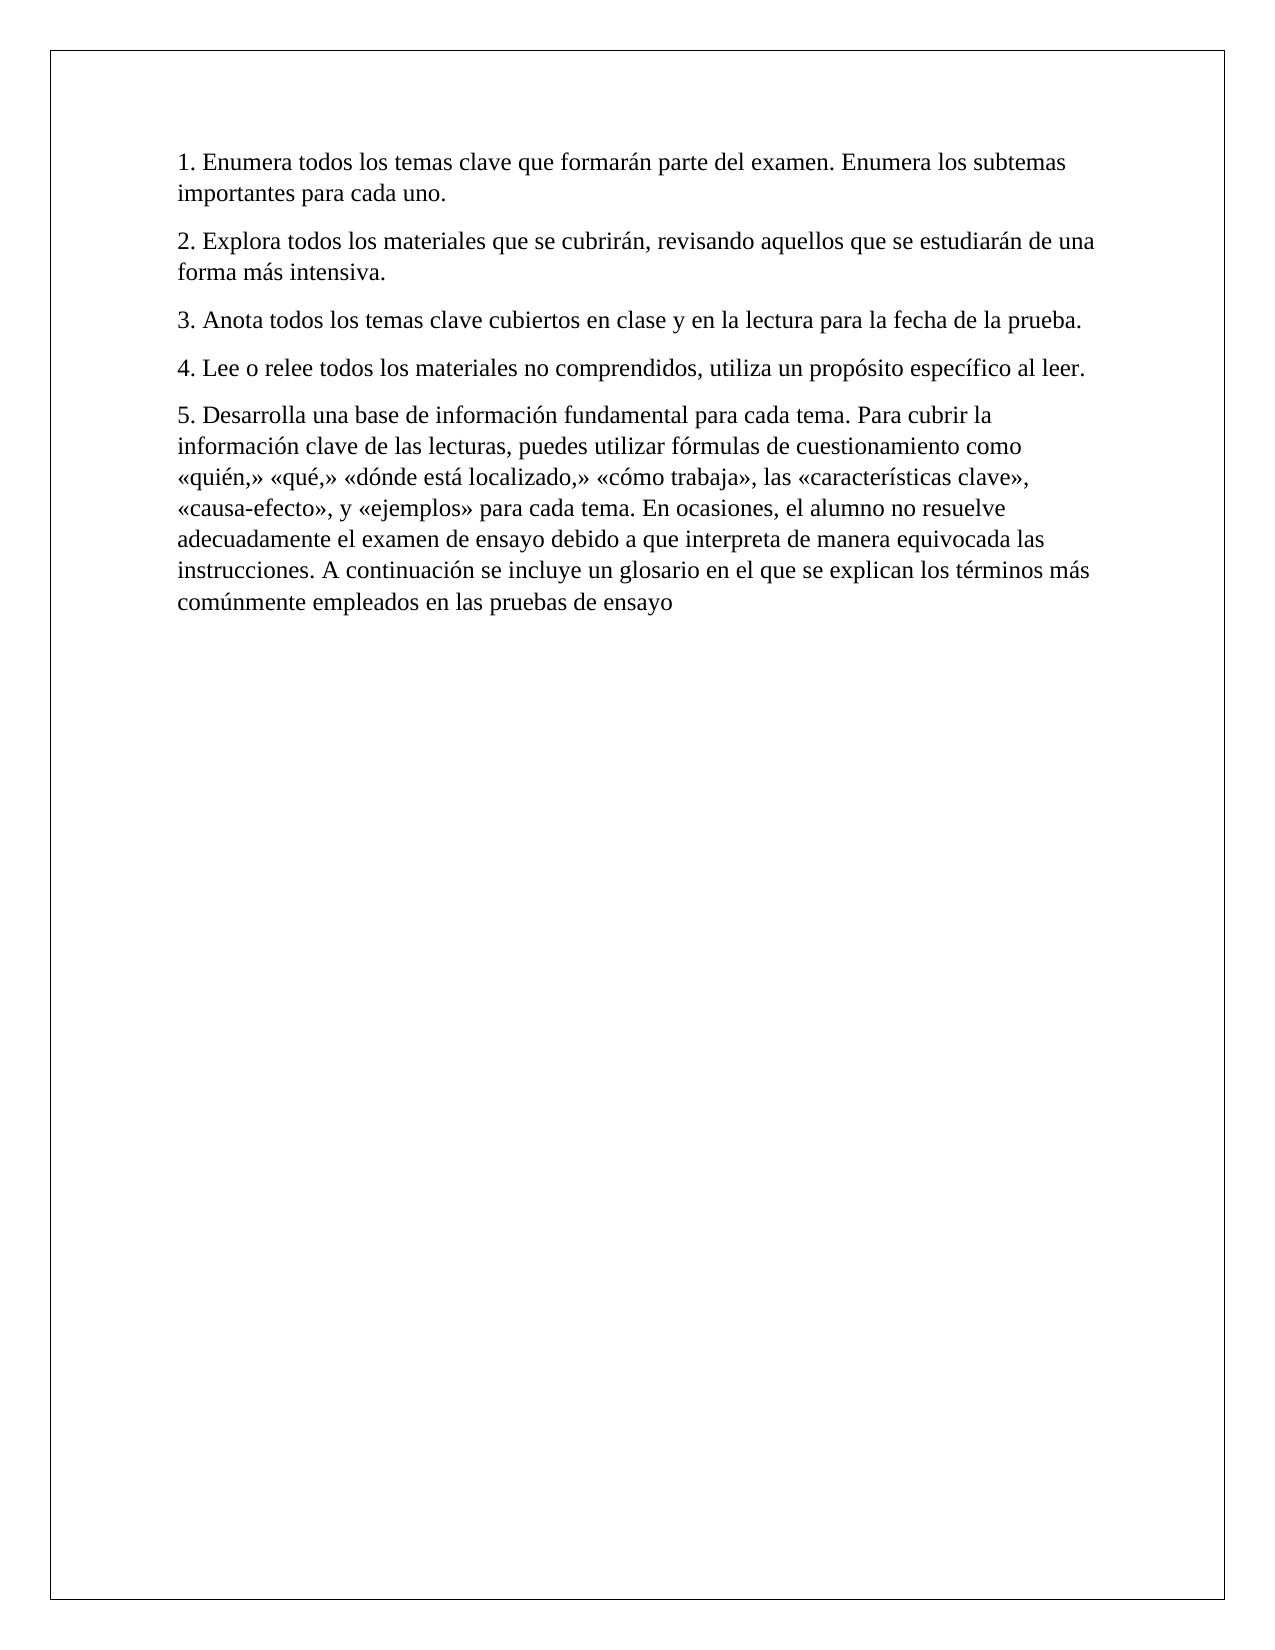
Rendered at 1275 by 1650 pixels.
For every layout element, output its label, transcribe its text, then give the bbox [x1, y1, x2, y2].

text 1. Enumera todos los temas clave que formarán parte del examen. Enumera los subtemas importantes para cada uno. [177, 147, 1098, 207]
text 3. Anota todos los temas clave cubiertos en clase y en la lectura para la fecha de la prueba. [177, 305, 1098, 334]
text 4. Lee o relee todos los materiales no comprendidos, utiliza un propósito específico al leer. [177, 353, 1098, 381]
text 5. Desarrolla una base de información fundamental para cada tema. Para cubrir la información clave de las lecturas, puedes utilizar fórmulas de cuestionamiento como «quién,» «qué,» «dónde está localizado,» «cómo trabaja», las «características clave», «causa-efecto», y «ejemplos» para cada tema. En ocasiones, el alumno no resuelve adecuadamente el examen de ensayo debido a que interpreta de manera equivocada las instrucciones. A continuación se incluye un glosario en el que se explican los términos más comúnmente empleados en las pruebas de ensayo [177, 400, 1098, 615]
text 2. Explora todos los materiales que se cubrirán, revisando aquellos que se estudiarán de una forma más intensiva. [177, 226, 1098, 286]
